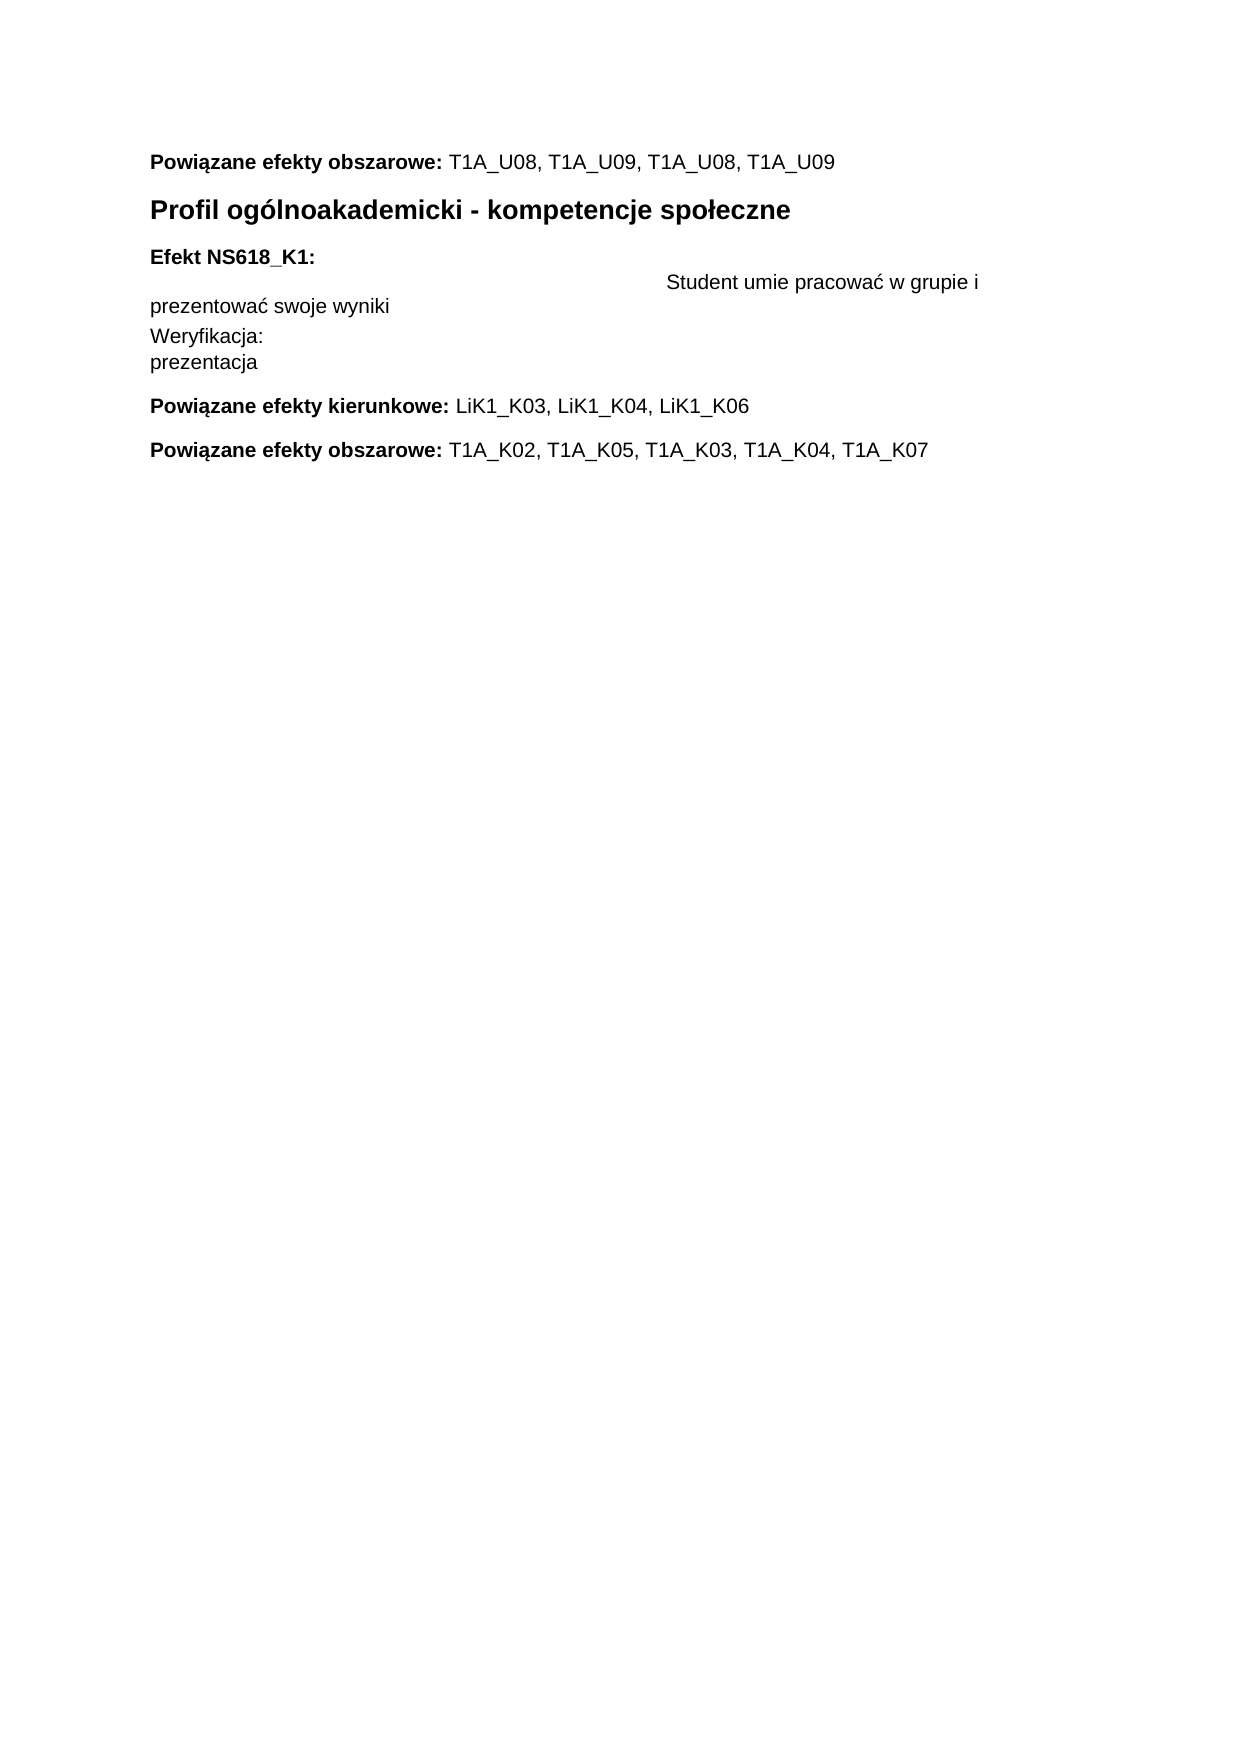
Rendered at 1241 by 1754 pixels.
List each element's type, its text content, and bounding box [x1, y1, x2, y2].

text prezentacja [150, 350, 1090, 374]
text Weryfikacja: [150, 324, 1090, 348]
text Powiązane efekty obszarowe: T1A_K02, T1A_K05, T1A_K03, T1A_K04, T1A_K07 [150, 437, 1090, 461]
text Powiązane efekty obszarowe: T1A_U08, T1A_U09, T1A_U08, T1A_U09 [150, 150, 1090, 174]
text Powiązane efekty kierunkowe: LiK1_K03, LiK1_K04, LiK1_K06 [150, 394, 1090, 418]
subtitle Profil ogólnoakademicki - kompetencje społeczne [150, 194, 1090, 225]
text Student umie pracować w grupie i prezentować swoje wyniki [150, 270, 1090, 318]
text Efekt NS618_K1: [150, 245, 1090, 269]
